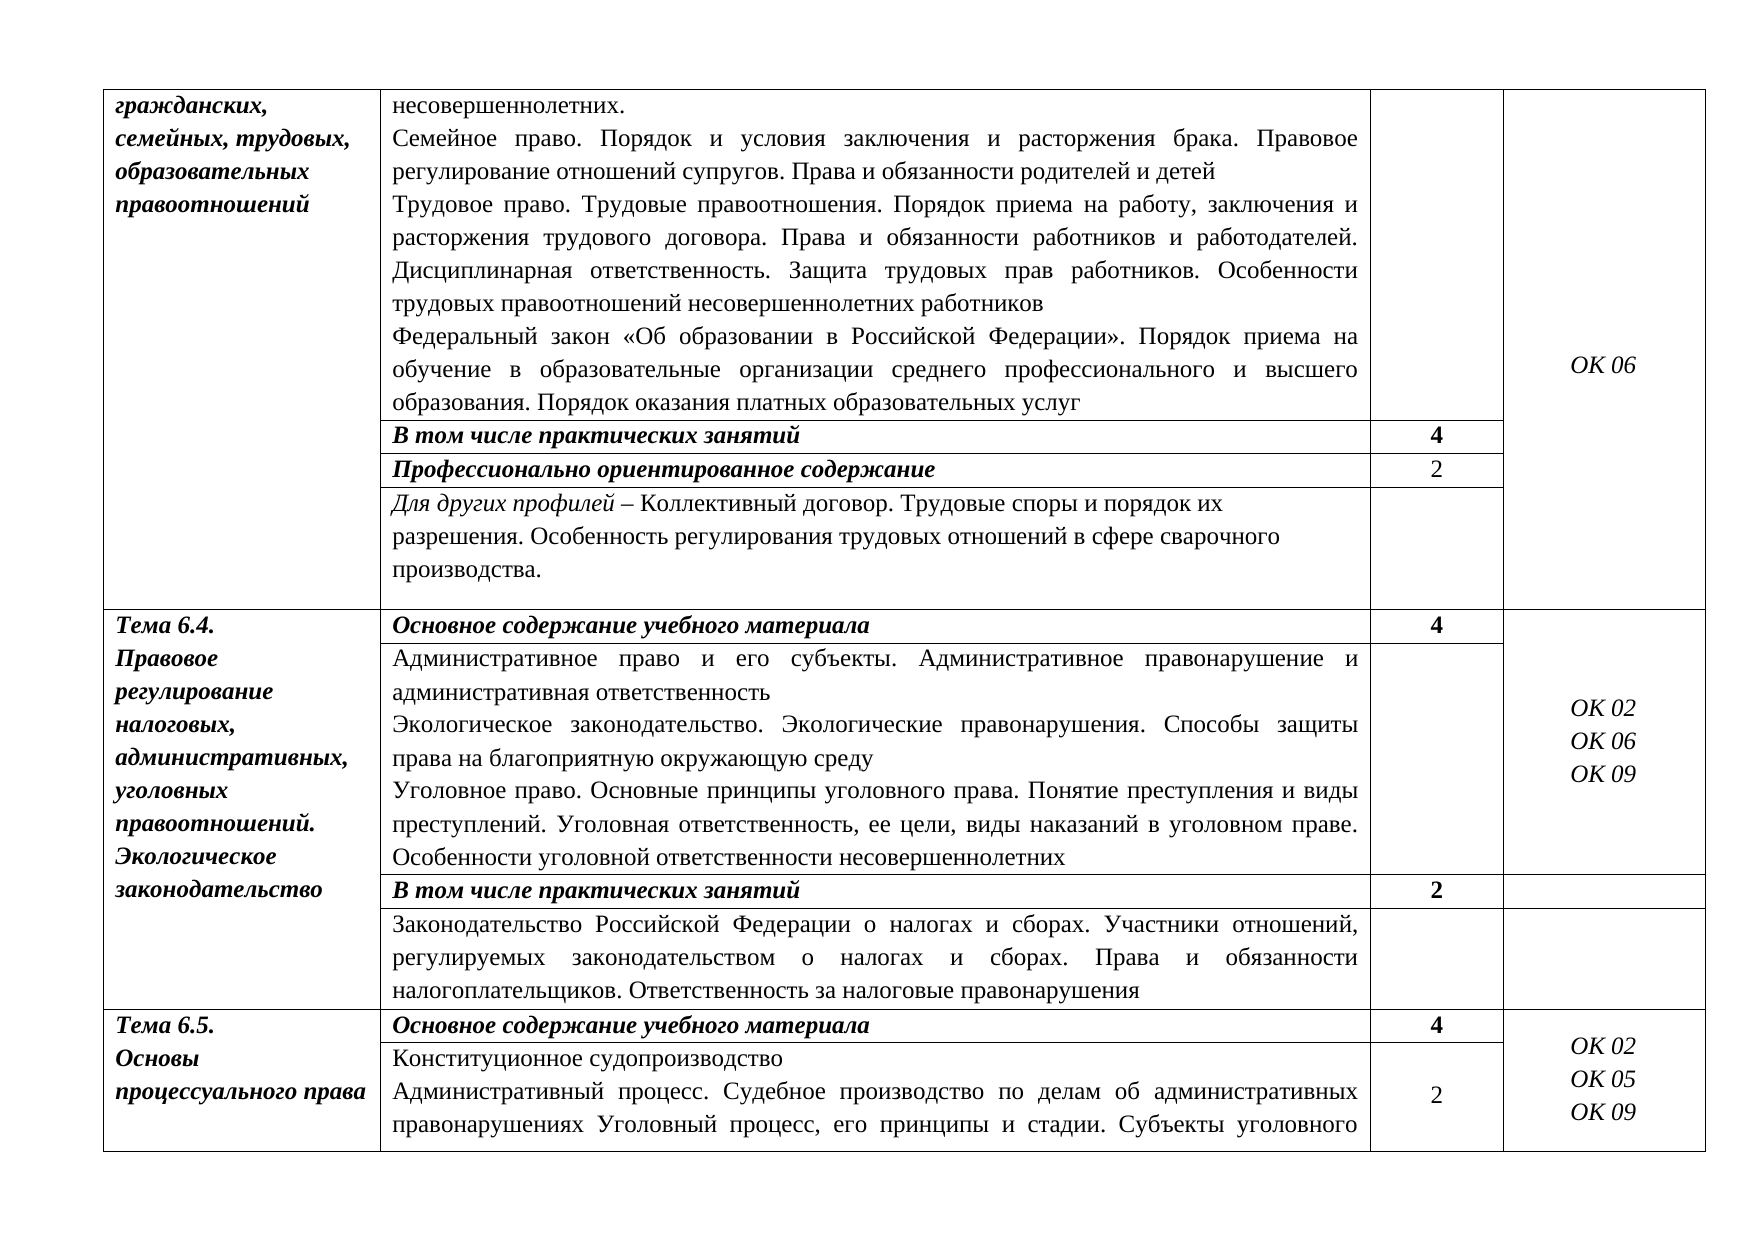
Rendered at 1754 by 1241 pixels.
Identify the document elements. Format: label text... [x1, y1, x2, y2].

table_cell 2 [1371, 454, 1503, 487]
table_cell Основное содержание учебного материала [381, 1010, 1370, 1042]
table_cell Тема 6.5. Основы процессуального права [104, 1010, 380, 1151]
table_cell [381, 90, 1370, 419]
table_cell [1371, 488, 1503, 609]
table_cell В том числе практических занятий [381, 421, 1370, 453]
table_cell 2 [1371, 875, 1503, 908]
table_cell В том числе практических занятий [381, 875, 1370, 908]
table_cell ОК 02 ОК 05 ОК 09 [1504, 1010, 1705, 1151]
table_cell Административное право и его субъекты. Административное правонарушение и административная ответственность Экологическое законодательство. Экологические правонарушения. Способы защиты права на благоприятную окружающую среду Уголовное право. Основные принципы уголовного права. Понятие преступления и виды преступлений. Уголовная ответственность, ее цели, виды наказаний в уголовном праве. Особенности уголовной ответственности несовершеннолетних [381, 644, 1370, 874]
table_cell 2 [1371, 1043, 1503, 1151]
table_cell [381, 1043, 1370, 1151]
table_cell Тема 6.4. Правовое регулирование налоговых, административных, уголовных правоотношений. Экологическое законодательство [104, 610, 380, 1009]
table_cell ОК 02 ОК 06 ОК 09 [1504, 610, 1705, 874]
table_cell [1504, 909, 1705, 1009]
table_cell Профессионально ориентированное содержание [381, 454, 1370, 487]
table_cell [1371, 644, 1503, 874]
table_cell Основное содержание учебного материала [381, 610, 1370, 642]
table_cell 4 [1371, 610, 1503, 642]
table_cell [1371, 90, 1503, 419]
table_cell Законодательство Российской Федерации о налогах и сборах. Участники отношений, регулируемых законодательством о налогах и сборах. Права и обязанности налогоплательщиков. Ответственность за налоговые правонарушения [381, 909, 1370, 1009]
table_cell [1371, 909, 1503, 1009]
table_cell Для других профилей – Коллективный договор. Трудовые споры и порядок их разрешения. Особенность регулирования трудовых отношений в сфере сварочного производства. [381, 488, 1370, 609]
table_cell 4 [1371, 1010, 1503, 1042]
table_cell [1504, 875, 1705, 908]
table_cell 4 [1371, 421, 1503, 453]
